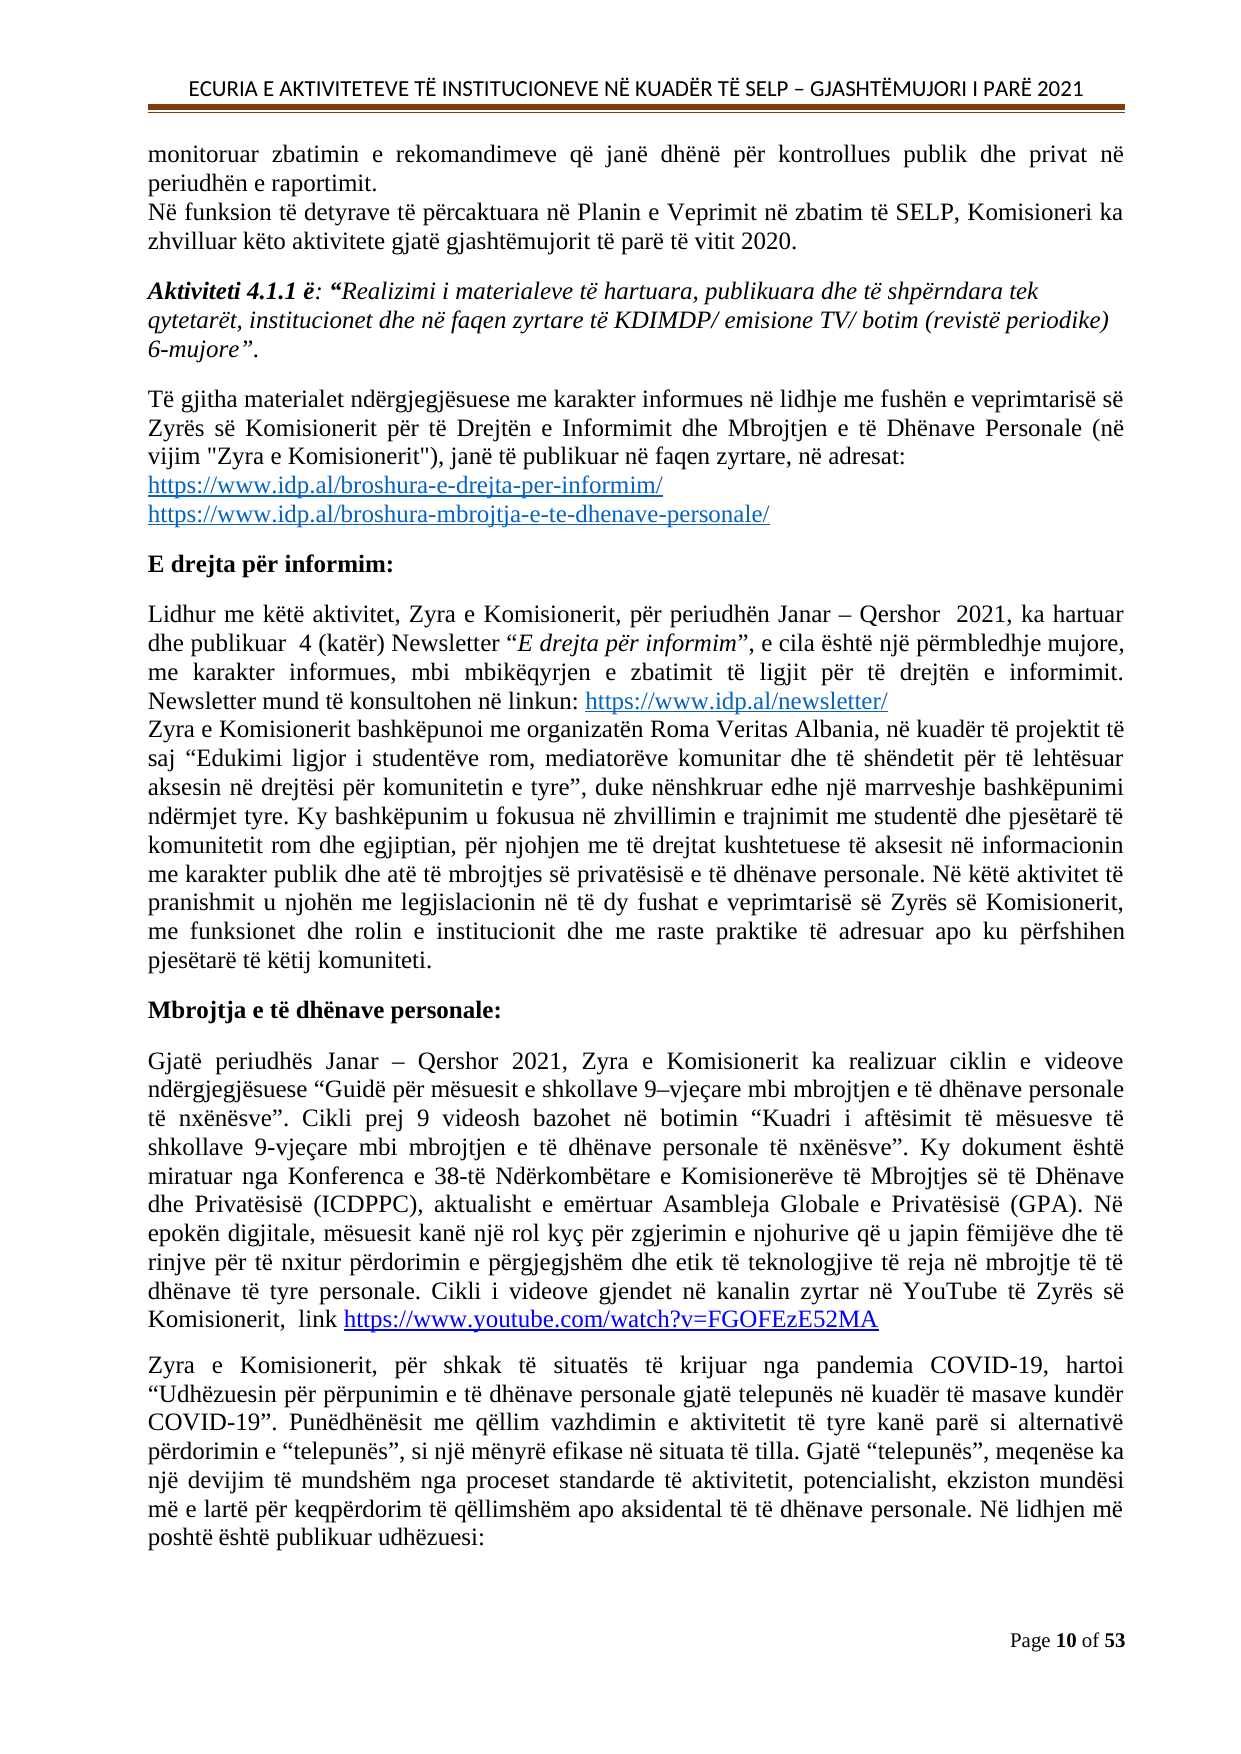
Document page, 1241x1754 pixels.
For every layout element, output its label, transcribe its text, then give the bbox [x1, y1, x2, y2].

text https://www.idp.al/broshura-mbrojtja-e-te-dhenave-personale/ [148, 499, 1125, 528]
text Lidhur me këtë aktivitet, Zyra e Komisionerit, për periudhën Janar – Qershor 2021, ka hartuar dhe publikuar 4 (katër) Newsletter “E drejta për informim”, e cila është një përmbledhje mujore, me karakter informues, mbi mbikëqyrjen e zbatimit të ligjit për të drejtën e informimit. Newsletter mund të konsultohen në linkun: https://www.idp.al/newsletter/ [148, 599, 1125, 714]
text Mbrojtja e të dhënave personale: [148, 996, 1125, 1024]
text Aktiviteti 4.1.1 ë: “Realizimi i materialeve të hartuara, publikuara dhe të shpërndara tek qytetarët, institucionet dhe në faqen zyrtare të KDIMDP/ emisione TV/ botim (revistë periodike) 6-mujore”. [148, 276, 1125, 362]
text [148, 139, 1125, 197]
text Gjatë periudhës Janar – Qershor 2021, Zyra e Komisionerit ka realizuar ciklin e videove ndërgjegjësuese “Guidë për mësuesit e shkollave 9–vjeçare mbi mbrojtjen e të dhënave personale të nxënësve”. Cikli prej 9 videosh bazohet në botimin “Kuadri i aftësimit të mësuesve të shkollave 9-vjeçare mbi mbrojtjen e të dhënave personale të nxënësve”. Ky dokument është miratuar nga Konferenca e 38-të Ndërkombëtare e Komisionerëve të Mbrojtjes së të Dhënave dhe Privatësisë (ICDPPC), aktualisht e emërtuar Asambleja Globale e Privatësisë (GPA). Në epokën digjitale, mësuesit kanë një rol kyç për zgjerimin e njohurive që u japin fëmijëve dhe të rinjve për të nxitur përdorimin e përgjegjshëm dhe etik të teknologjive të reja në mbrojtje të të dhënave të tyre personale. Cikli i videove gjendet në kanalin zyrtar në YouTube të Zyrës së Komisionerit, link https://www.youtube.com/watch?v=FGOFEzE52MA [148, 1046, 1125, 1333]
text https://www.idp.al/broshura-e-drejta-per-informim/ [148, 470, 1125, 499]
text Zyra e Komisionerit, për shkak të situatës të krijuar nga pandemia COVID-19, hartoi “Udhëzuesin për përpunimin e të dhënave personale gjatë telepunës në kuadër të masave kundër COVID-19”. Punëdhënësit me qëllim vazhdimin e aktivitetit të tyre kanë parë si alternativë përdorimin e “telepunës”, si një mënyrë efikase në situata të tilla. Gjatë “telepunës”, meqenëse ka një devijim të mundshëm nga proceset standarde të aktivitetit, potencialisht, ekziston mundësi më e lartë për keqpërdorim të qëllimshëm apo aksidental të të dhënave personale. Në lidhjen më poshtë është publikuar udhëzuesi: [148, 1350, 1125, 1552]
text Në funksion të detyrave të përcaktuara në Planin e Veprimit në zbatim të SELP, Komisioneri ka zhvilluar këto aktivitete gjatë gjashtëmujorit të parë të vitit 2020. [148, 197, 1125, 254]
text Zyra e Komisionerit bashkëpunoi me organizatën Roma Veritas Albania, në kuadër të projektit të saj “Edukimi ligjor i studentëve rom, mediatorëve komunitar dhe të shëndetit për të lehtësuar aksesin në drejtësi për komunitetin e tyre”, duke nënshkruar edhe një marrveshje bashkëpunimi ndërmjet tyre. Ky bashkëpunim u fokusua në zhvillimin e trajnimit me studentë dhe pjesëtarë të komunitetit rom dhe egjiptian, për njohjen me të drejtat kushtetuese të aksesit në informacionin me karakter publik dhe atë të mbrojtjes së privatësisë e të dhënave personale. Në këtë aktivitet të pranishmit u njohën me legjislacionin në të dy fushat e veprimtarisë së Zyrës së Komisionerit, me funksionet dhe rolin e institucionit dhe me raste praktike të adresuar apo ku përfshihen pjesëtarë të këtij komuniteti. [148, 714, 1125, 974]
text E drejta për informim: [148, 549, 1125, 578]
text Të gjitha materialet ndërgjegjësuese me karakter informues në lidhje me fushën e veprimtarisë së Zyrës së Komisionerit për të Drejtën e Informimit dhe Mbrojtjen e të Dhënave Personale (në vijim "Zyra e Komisionerit"), janë të publikuar në faqen zyrtare, në adresat: [148, 384, 1125, 470]
